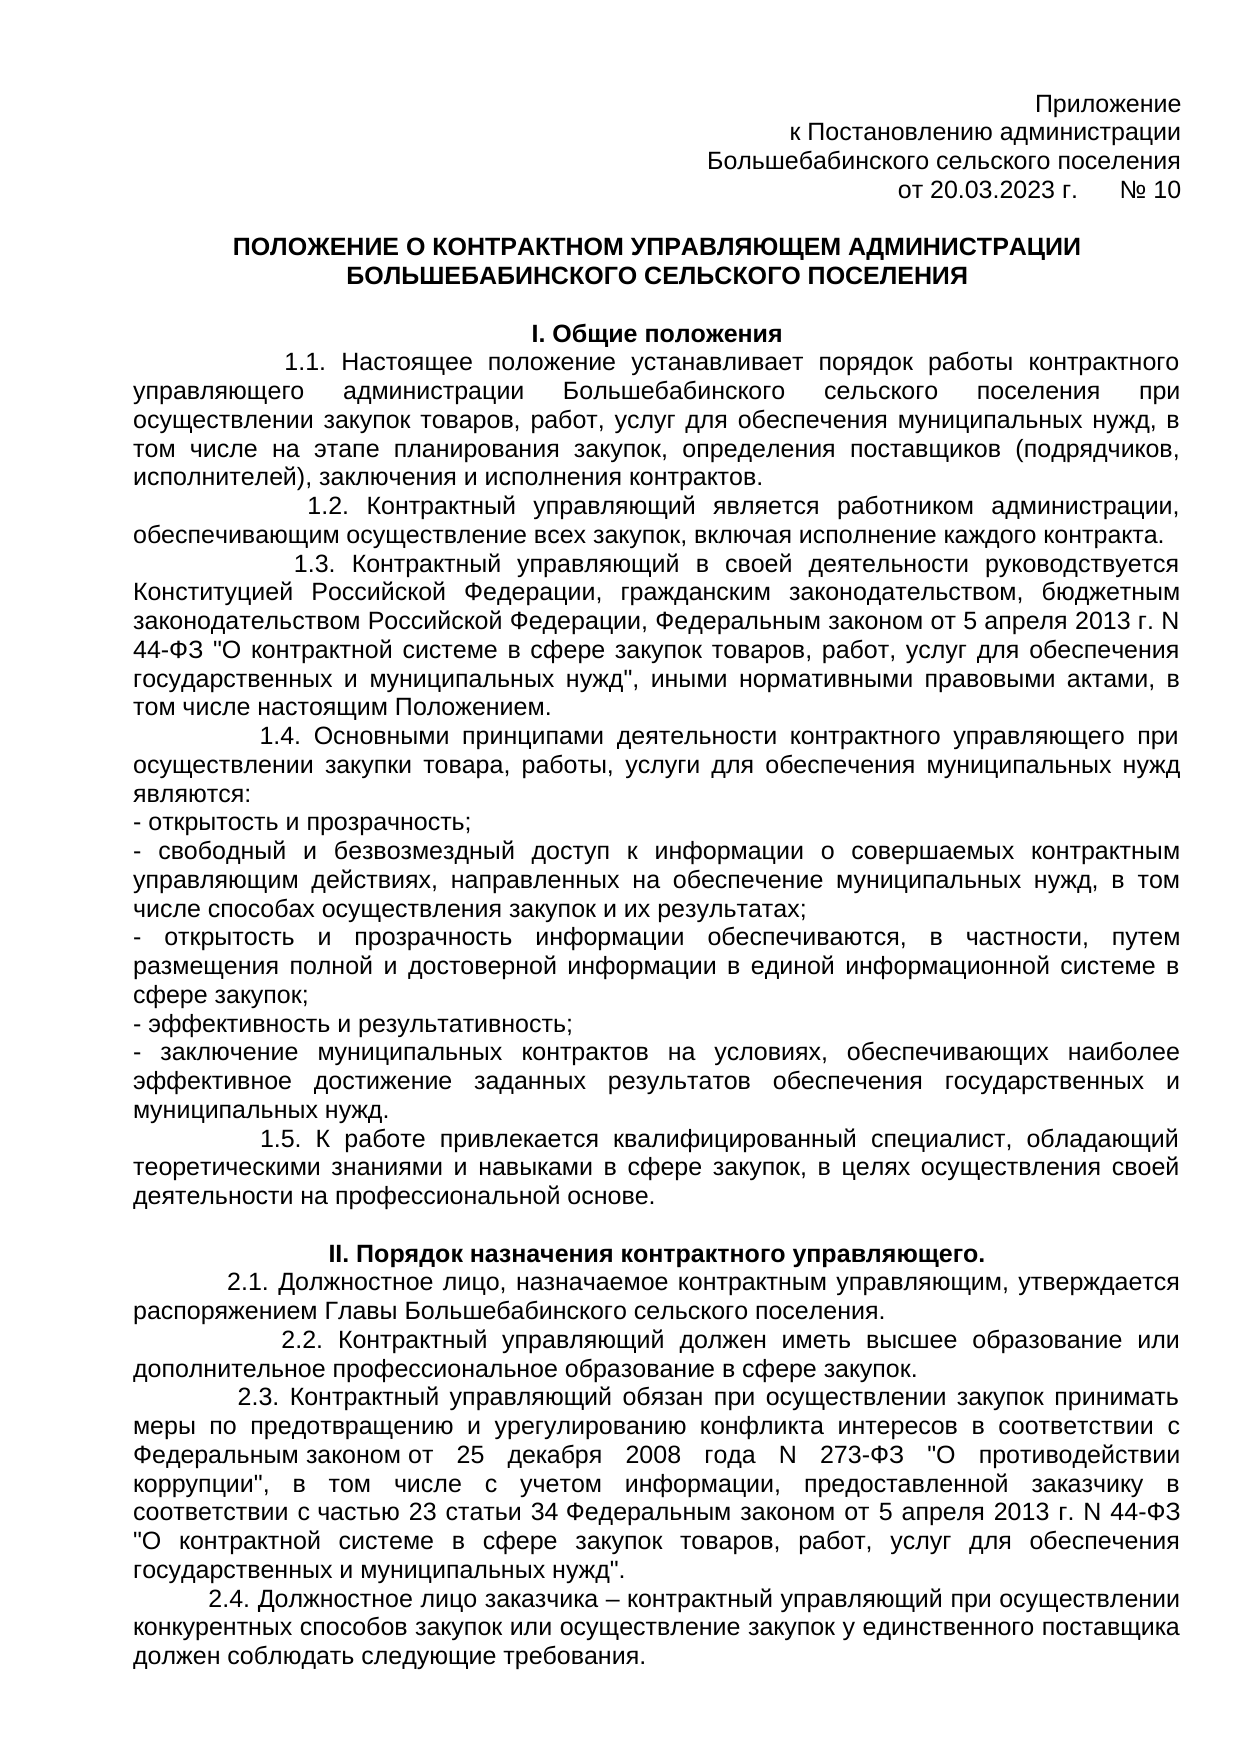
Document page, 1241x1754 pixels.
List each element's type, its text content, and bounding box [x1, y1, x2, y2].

text 2.3. Контрактный управляющий обязан при осуществлении закупок принимать меры по предотвращению и урегулированию конфликта интересов в соответствии с Федеральным законом от 25 декабря 2008 года N 273-ФЗ "О противодействии коррупции", в том числе с учетом информации, предоставленной заказчику в соответствии с частью 23 статьи 34 Федеральным законом от 5 апреля 2013 г. N 44-ФЗ "О контрактной системе в сфере закупок товаров, работ, услуг для обеспечения государственных и муниципальных нужд". [133, 1382, 1181, 1584]
text I. Общие положения [133, 319, 1181, 347]
text Приложение [133, 89, 1181, 117]
text 2.1. Должностное лицо, назначаемое контрактным управляющим, утверждается распоряжением Главы Большебабинского сельского поселения. [133, 1267, 1181, 1325]
text к Постановлению администрации [133, 117, 1181, 146]
text от 20.03.2023 г. № 10 [133, 175, 1181, 204]
text II. Порядок назначения контрактного управляющего. [133, 1239, 1181, 1267]
text 1.5. К работе привлекается квалифицированный специалист, обладающий теоретическими знаниями и навыками в сфере закупок, в целях осуществления своей деятельности на профессиональной основе. [133, 1124, 1181, 1210]
text - заключение муниципальных контрактов на условиях, обеспечивающих наиболее эффективное достижение заданных результатов обеспечения государственных и муниципальных нужд. [133, 1037, 1181, 1124]
text 2.2. Контрактный управляющий должен иметь высшее образование или дополнительное профессиональное образование в сфере закупок. [133, 1325, 1181, 1382]
text 1.3. Контрактный управляющий в своей деятельности руководствуется Конституцией Российской Федерации, гражданским законодательством, бюджетным законодательством Российской Федерации, Федеральным законом от 5 апреля 2013 г. N 44-ФЗ "О контрактной системе в сфере закупок товаров, работ, услуг для обеспечения государственных и муниципальных нужд", иными нормативными правовыми актами, в том числе настоящим Положением. [133, 549, 1181, 721]
text ПОЛОЖЕНИЕ О КОНТРАКТНОМ УПРАВЛЯЮЩЕМ АДМИНИСТРАЦИИ БОЛЬШЕБАБИНСКОГО СЕЛЬСКОГО ПОСЕЛЕНИЯ [133, 232, 1181, 290]
text - свободный и безвозмездный доступ к информации о совершаемых контрактным управляющим действиях, направленных на обеспечение муниципальных нужд, в том числе способах осуществления закупок и их результатах; [133, 836, 1181, 922]
text Большебабинского сельского поселения [133, 146, 1181, 175]
text 1.1. Настоящее положение устанавливает порядок работы контрактного управляющего администрации Большебабинского сельского поселения при осуществлении закупок товаров, работ, услуг для обеспечения муниципальных нужд, в том числе на этапе планирования закупок, определения поставщиков (подрядчиков, исполнителей), заключения и исполнения контрактов. [133, 347, 1181, 491]
text 1.2. Контрактный управляющий является работником администрации, обеспечивающим осуществление всех закупок, включая исполнение каждого контракта. [133, 491, 1181, 549]
text - открытость и прозрачность информации обеспечиваются, в частности, путем размещения полной и достоверной информации в единой информационной системе в сфере закупок; [133, 922, 1181, 1009]
text - открытость и прозрачность; [133, 807, 1181, 836]
text 1.4. Основными принципами деятельности контрактного управляющего при осуществлении закупки товара, работы, услуги для обеспечения муниципальных нужд являются: [133, 721, 1181, 807]
text 2.4. Должностное лицо заказчика – контрактный управляющий при осуществлении конкурентных способов закупок или осуществление закупок у единственного поставщика должен соблюдать следующие требования. [133, 1584, 1181, 1670]
text - эффективность и результативность; [133, 1009, 1181, 1037]
